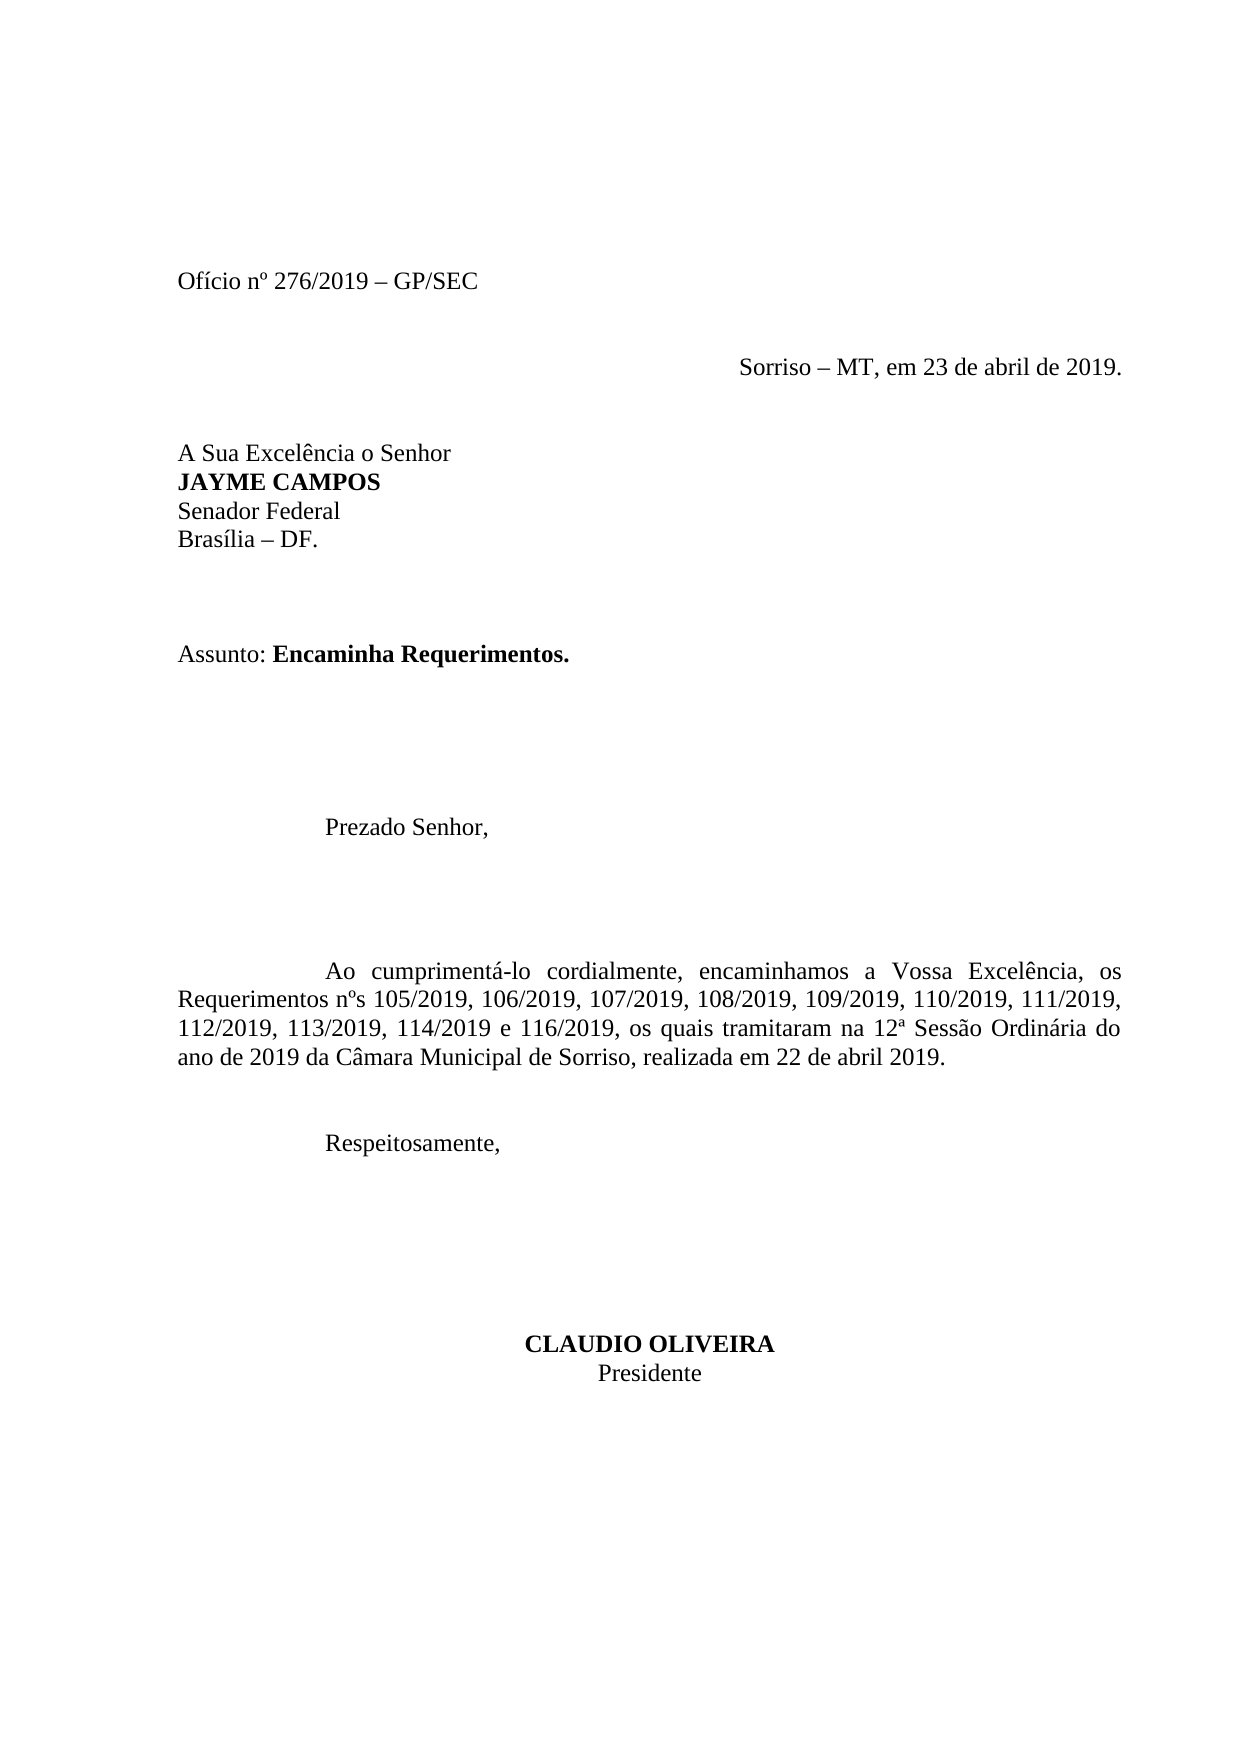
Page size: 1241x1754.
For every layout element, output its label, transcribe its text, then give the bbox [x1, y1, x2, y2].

text Brasília – DF. [177, 524, 1122, 553]
text Assunto: Encaminha Requerimentos. [177, 639, 1122, 668]
text Prezado Senhor, [177, 812, 1122, 841]
text Ao cumprimentá-lo cordialmente, encaminhamos a Vossa Excelência, os Requerimentos nºs 105/2019, 106/2019, 107/2019, 108/2019, 109/2019, 110/2019, 111/2019, 112/2019, 113/2019, 114/2019 e 116/2019, os quais tramitaram na 12ª Sessão Ordinária do ano de 2019 da Câmara Municipal de Sorriso, realizada em 22 de abril 2019. [177, 956, 1122, 1071]
text Senador Federal [177, 496, 1122, 524]
text CLAUDIO OLIVEIRA [177, 1329, 1122, 1358]
text Sorriso – MT, em 23 de abril de 2019. [177, 352, 1122, 381]
text Ofício nº 276/2019 – GP/SEC [177, 266, 1122, 294]
text Respeitosamente, [177, 1128, 1122, 1157]
text JAYME CAMPOS [177, 467, 1122, 496]
text Presidente [177, 1358, 1122, 1387]
text A Sua Excelência o Senhor [177, 438, 1122, 467]
